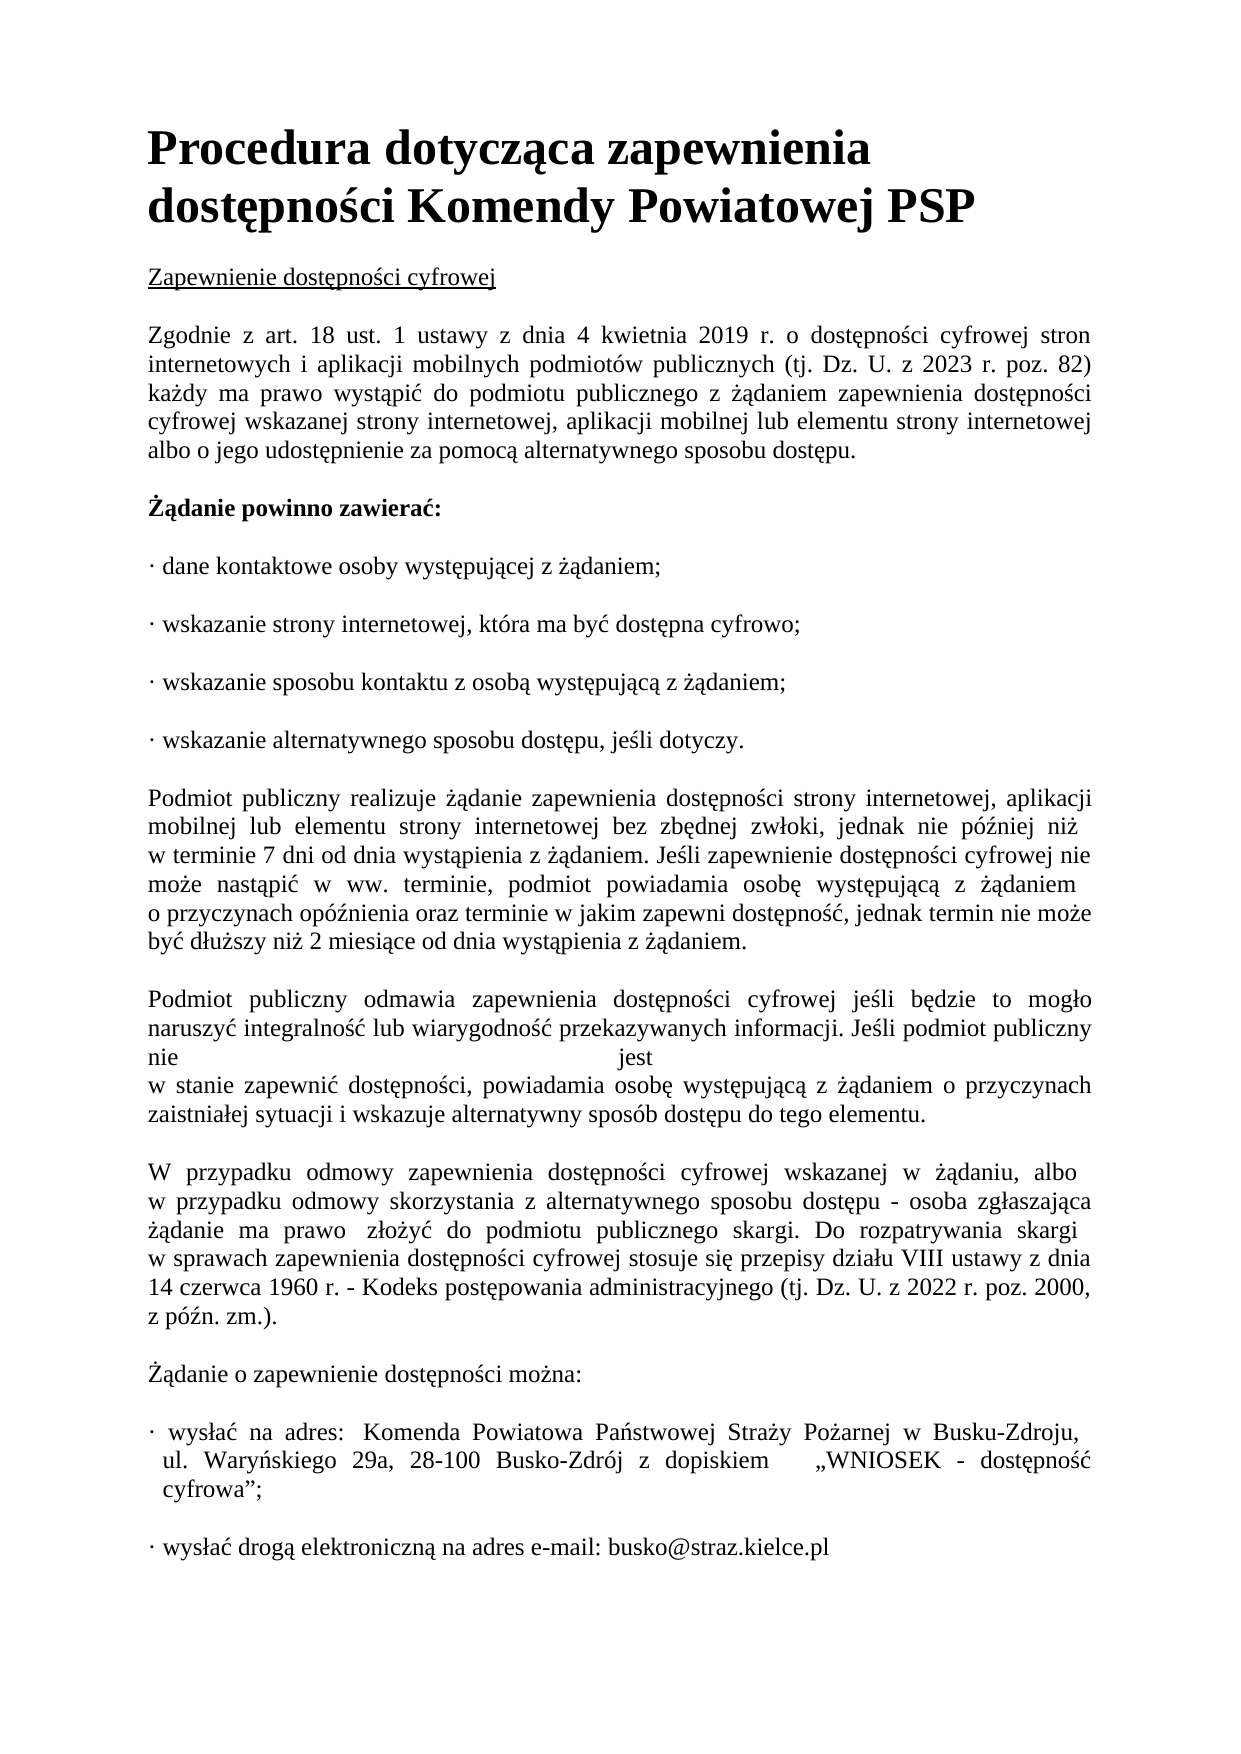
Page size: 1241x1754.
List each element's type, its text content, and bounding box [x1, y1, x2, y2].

text Zgodnie z art. 18 ust. 1 ustawy z dnia 4 kwietnia 2019 r. o dostępności cyfrowej stron internetowych i aplikacji mobilnych podmiotów publicznych (tj. Dz. U. z 2023 r. poz. 82) każdy ma prawo wystąpić do podmiotu publicznego z żądaniem zapewnienia dostępności cyfrowej wskazanej strony internetowej, aplikacji mobilnej lub elementu strony internetowej albo o jego udostępnienie za pomocą alternatywnego sposobu dostępu. [148, 320, 1093, 464]
text · wskazanie alternatywnego sposobu dostępu, jeśli dotyczy. [148, 725, 1093, 753]
text Podmiot publiczny odmawia zapewnienia dostępności cyfrowej jeśli będzie to mogło naruszyć integralność lub wiarygodność przekazywanych informacji. Jeśli podmiot publiczny nie jest w stanie zapewnić dostępności, powiadamia osobę występującą z żądaniem o przyczynach zaistniałej sytuacji i wskazuje alternatywny sposób dostępu do tego elementu. [148, 984, 1093, 1128]
text Procedura dotycząca zapewnienia dostępności Komendy Powiatowej PSP [148, 118, 1093, 233]
text · wskazanie sposobu kontaktu z osobą występującą z żądaniem; [148, 667, 1093, 696]
text W przypadku odmowy zapewnienia dostępności cyfrowej wskazanej w żądaniu, albo w przypadku odmowy skorzystania z alternatywnego sposobu dostępu - osoba zgłaszająca żądanie ma prawo złożyć do podmiotu publicznego skargi. Do rozpatrywania skargi w sprawach zapewnienia dostępności cyfrowej stosuje się przepisy działu VIII ustawy z dnia 14 czerwca 1960 r. - Kodeks postępowania administracyjnego (tj. Dz. U. z 2022 r. poz. 2000, z późn. zm.). [148, 1157, 1093, 1330]
text · wysłać drogą elektroniczną na adres e-mail: busko@straz.kielce.pl [148, 1532, 1093, 1561]
text · dane kontaktowe osoby występującej z żądaniem; [148, 551, 1093, 580]
text · wskazanie strony internetowej, która ma być dostępna cyfrowo; [148, 609, 1093, 638]
text · wysłać na adres: Komenda Powiatowa Państwowej Straży Pożarnej w Busku-Zdroju, ul. Waryńskiego 29a, 28-100 Busko-Zdrój z dopiskiem „WNIOSEK - dostępność cyfrowa”; [148, 1417, 1093, 1503]
text Zapewnienie dostępności cyfrowej [148, 262, 1093, 291]
text Żądanie o zapewnienie dostępności można: [148, 1359, 1093, 1388]
text Żądanie powinno zawierać: [148, 493, 1093, 522]
text Podmiot publiczny realizuje żądanie zapewnienia dostępności strony internetowej, aplikacji mobilnej lub elementu strony internetowej bez zbędnej zwłoki, jednak nie później niż w terminie 7 dni od dnia wystąpienia z żądaniem. Jeśli zapewnienie dostępności cyfrowej nie może nastąpić w ww. terminie, podmiot powiadamia osobę występującą z żądaniem o przyczynach opóźnienia oraz terminie w jakim zapewni dostępność, jednak termin nie może być dłuższy niż 2 miesiące od dnia wystąpienia z żądaniem. [148, 783, 1093, 955]
